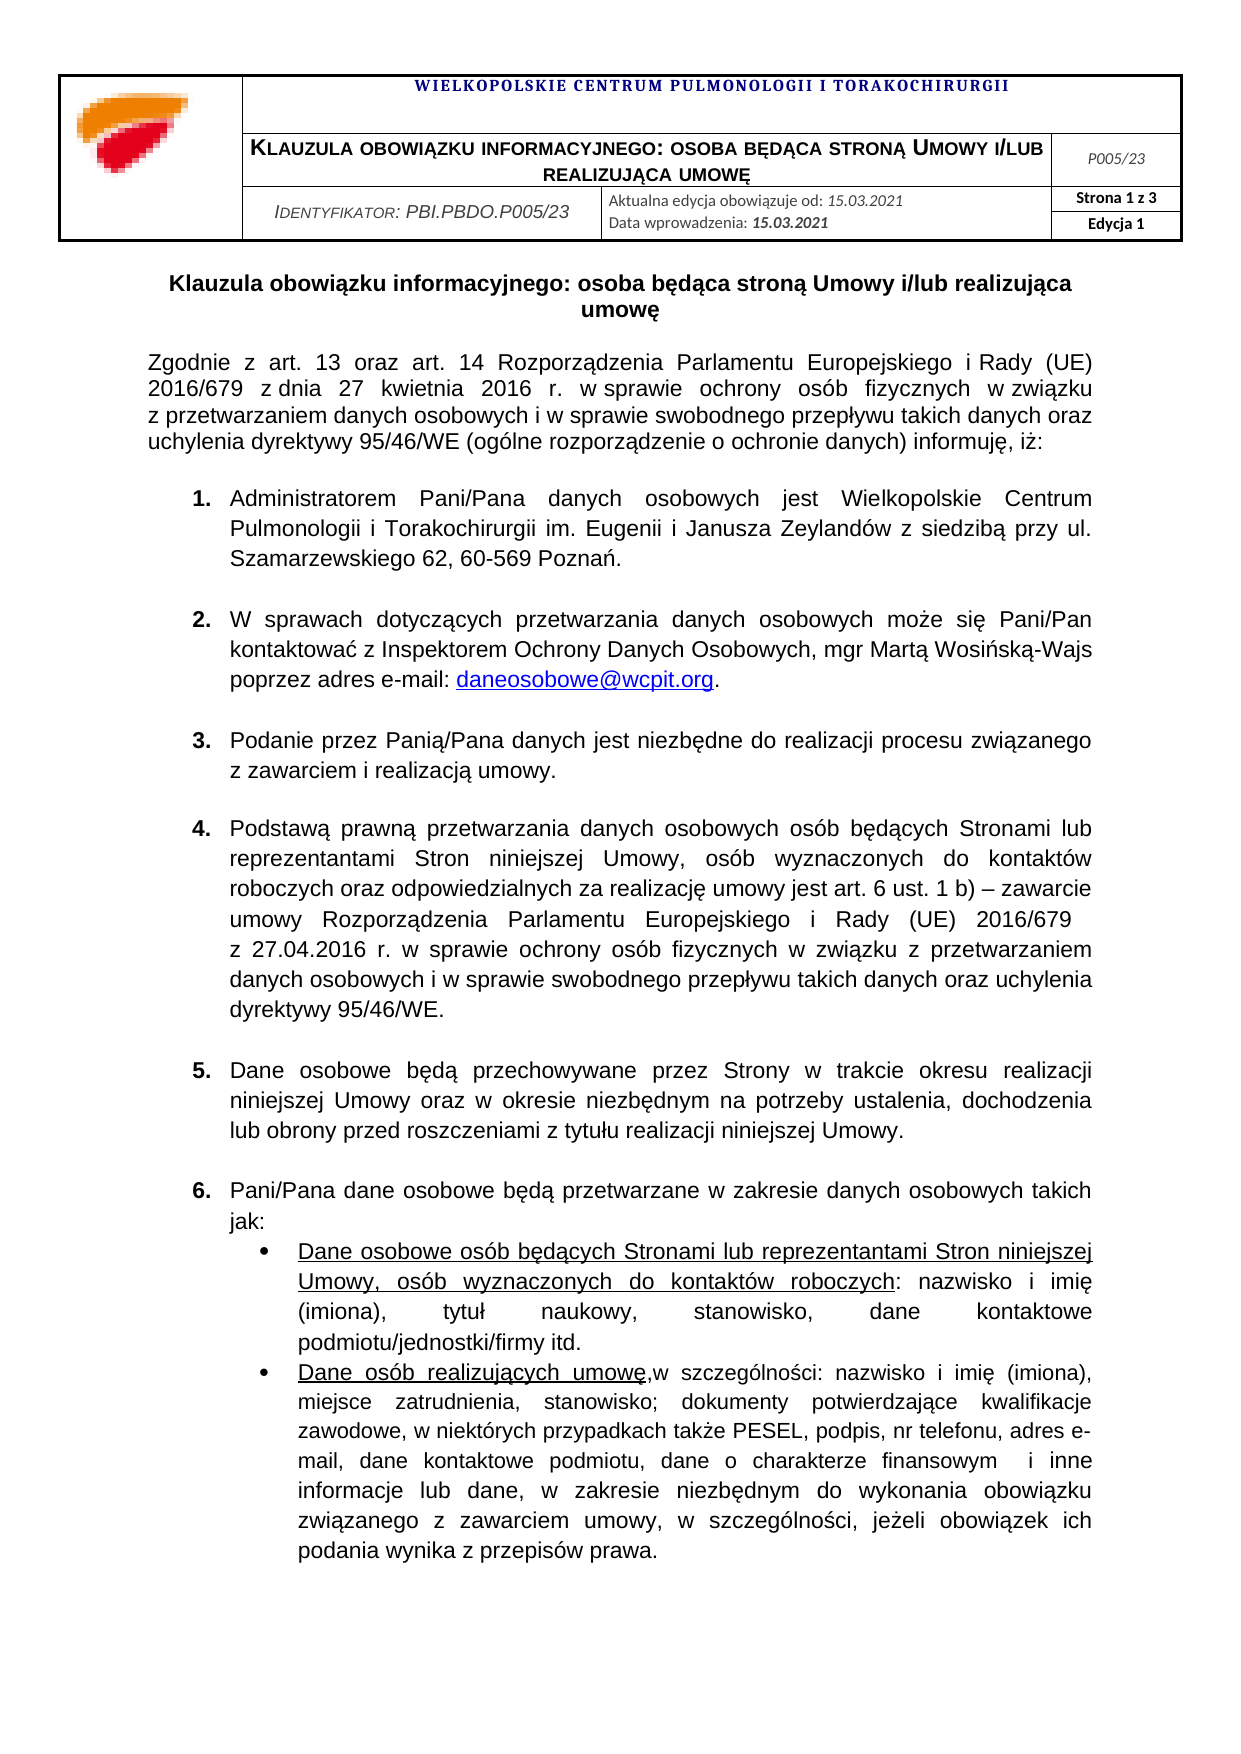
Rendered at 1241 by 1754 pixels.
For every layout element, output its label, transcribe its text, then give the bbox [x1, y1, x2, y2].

list W sprawach dotyczących przetwarzania danych osobowych może się Pani/Pan kontaktować z Inspektorem Ochrony Danych Osobowych, mgr Martą Wosińską-Wajs poprzez adres e-mail: daneosobowe@wcpit.org. [192, 606, 1093, 692]
list Pani/Pana dane osobowe będą przetwarzane w zakresie danych osobowych takich jak: [192, 1177, 1093, 1234]
list Dane osób realizujących umowę,w szczególności: nazwisko i imię (imiona), miejsce zatrudnienia, stanowisko; dokumenty potwierdzające kwalifikacje zawodowe, w niektórych przypadkach także PESEL, podpis, nr telefonu, adres e-mail, dane kontaktowe podmiotu, dane o charakterze finansowym i inne informacje lub dane, w zakresie niezbędnym do wykonania obowiązku związanego z zawarciem umowy, w szczególności, jeżeli obowiązek ich podania wynika z przepisów prawa. [260, 1359, 1093, 1564]
list Administratorem Pani/Pana danych osobowych jest Wielkopolskie Centrum Pulmonologii i Torakochirurgii im. Eugenii i Janusza Zeylandów z siedzibą przy ul. Szamarzewskiego 62, 60-569 Poznań. [192, 485, 1093, 572]
list Podanie przez Panią/Pana danych jest niezbędne do realizacji procesu związanego z zawarciem i realizacją umowy. [192, 727, 1093, 783]
list Dane osobowe będą przechowywane przez Strony w trakcie okresu realizacji niniejszej Umowy oraz w okresie niezbędnym na potrzeby ustalenia, dochodzenia lub obrony przed roszczeniami z tytułu realizacji niniejszej Umowy. [192, 1057, 1093, 1143]
list Podstawą prawną przetwarzania danych osobowych osób będących Stronami lub reprezentantami Stron niniejszej Umowy, osób wyznaczonych do kontaktów roboczych oraz odpowiedzialnych za realizację umowy jest art. 6 ust. 1 b) – zawarcie umowy Rozporządzenia Parlamentu Europejskiego i Rady (UE) 2016/679 z 27.04.2016 r. w sprawie ochrony osób fizycznych w związku z przetwarzaniem danych osobowych i w sprawie swobodnego przepływu takich danych oraz uchylenia dyrektywy 95/46/WE. [192, 815, 1093, 1022]
text Zgodnie z art. 13 oraz art. 14 Rozporządzenia Parlamentu Europejskiego i Rady (UE) 2016/679 z dnia 27 kwietnia 2016 r. w sprawie ochrony osób fizycznych w związku z przetwarzaniem danych osobowych i w sprawie swobodnego przepływu takich danych oraz uchylenia dyrektywy 95/46/WE (ogólne rozporządzenie o ochronie danych) informuję, iż: [148, 349, 1093, 454]
list Dane osobowe osób będących Stronami lub reprezentantami Stron niniejszej Umowy, osób wyznaczonych do kontaktów roboczych: nazwisko i imię (imiona), tytuł naukowy, stanowisko, dane kontaktowe podmiotu/jednostki/firmy itd. [260, 1238, 1093, 1355]
text Klauzula obowiązku informacyjnego: osoba będąca stroną Umowy i/lub realizująca umowę [148, 270, 1093, 323]
